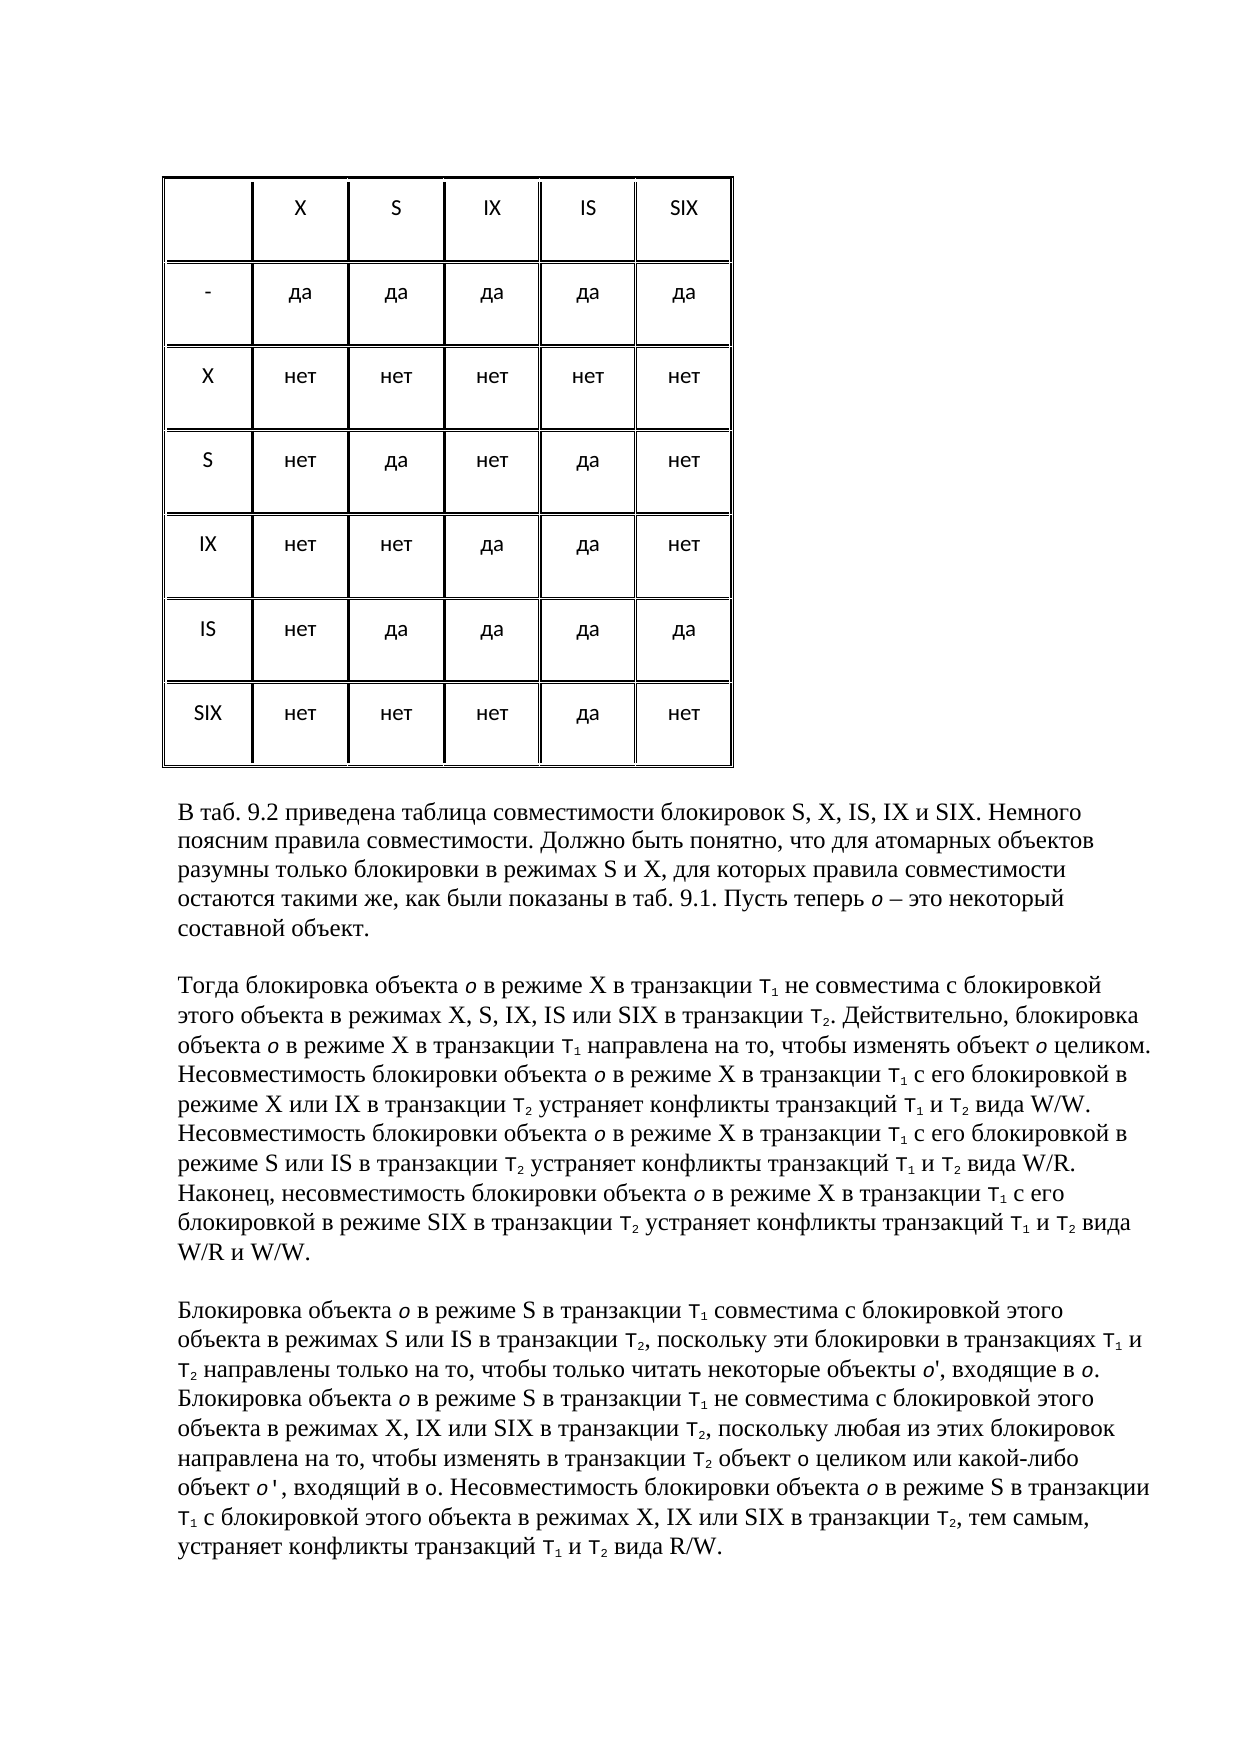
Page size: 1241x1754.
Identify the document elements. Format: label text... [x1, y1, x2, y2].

table_cell SIX [165, 680, 252, 764]
table_cell - [165, 260, 251, 344]
table_cell S [165, 428, 251, 512]
table_cell нет [350, 516, 443, 596]
table_cell да [637, 260, 731, 344]
table_cell нет [637, 344, 731, 428]
table_cell нет [637, 512, 731, 596]
table_cell нет [254, 432, 347, 512]
table_cell да [542, 432, 634, 512]
table_header IS [540, 179, 636, 260]
table_cell да [254, 264, 347, 344]
table_header X [252, 178, 348, 260]
table_cell нет [542, 348, 634, 428]
table_cell нет [446, 432, 538, 512]
table_cell да [540, 684, 636, 764]
table_header S [348, 178, 444, 260]
table_cell IS [165, 596, 251, 680]
table_cell да [542, 600, 634, 680]
table_cell нет [350, 348, 443, 428]
table_cell да [446, 600, 538, 680]
table_cell нет [348, 684, 444, 764]
table_cell да [350, 432, 443, 512]
text Блокировка объекта o в режиме S в транзакции T1 совместима с блокировкой этого объекта в режимах S или IS в транзакции T2, поскольку эти блокировки в транзакциях T1 и T2 направлены только на то, чтобы только читать некоторые объекты o', входящие в o. Блокировка объекта o в режиме S в транзакции T1 не совместима с блокировкой этого объекта в режимах X, IX или SIX в транзакции T2, поскольку любая из этих блокировок направлена на то, чтобы изменять в транзакции T2 объект o целиком или какой-либо объект o', входящий в o. Несовместимость блокировки объекта o в режиме S в транзакции T1 с блокировкой этого объекта в режимах X, IX или SIX в транзакции T2, тем самым, устраняет конфликты транзакций T1 и T2 вида R/W. [177, 1295, 1152, 1561]
table_cell IX [165, 512, 251, 596]
table_cell нет [254, 600, 347, 680]
table_cell нет [444, 680, 540, 764]
table_cell да [446, 516, 538, 596]
table_cell нет [446, 348, 538, 428]
table_cell да [542, 516, 634, 596]
table_header [165, 179, 252, 260]
table_cell да [350, 600, 443, 680]
table_cell нет [637, 428, 731, 512]
table_cell да [637, 596, 731, 680]
table_cell да [542, 264, 634, 344]
table_cell X [165, 344, 251, 428]
table_cell нет [252, 684, 348, 764]
table_cell нет [254, 348, 347, 428]
table_header SIX [636, 179, 730, 260]
table_cell да [446, 264, 538, 344]
table_cell нет [254, 516, 347, 596]
table_cell да [350, 264, 443, 344]
text В таб. 9.2 приведена таблица совместимости блокировок S, X, IS, IX и SIX. Немного поясним правила совместимости. Должно быть понятно, что для атомарных объектов разумны только блокировки в режимах S и X, для которых правила совместимости остаются такими же, как были показаны в таб. 9.1. Пусть теперь o – это некоторый составной объект. [177, 797, 1152, 941]
table_cell нет [636, 680, 731, 764]
table_header IX [444, 178, 540, 260]
text Тогда блокировка объекта o в режиме X в транзакции T1 не совместима с блокировкой этого объекта в режимах X, S, IX, IS или SIX в транзакции T2. Действительно, блокировка объекта o в режиме X в транзакции T1 направлена на то, чтобы изменять объект o целиком. Несовместимость блокировки объекта o в режиме X в транзакции T1 с его блокировкой в режиме X или IX в транзакции T2 устраняет конфликты транзакций T1 и T2 вида W/W. Несовместимость блокировки объекта o в режиме X в транзакции T1 с его блокировкой в режиме S или IS в транзакции T2 устраняет конфликты транзакций T1 и T2 вида W/R. Наконец, несовместимость блокировки объекта o в режиме X в транзакции T1 с его блокировкой в режиме SIX в транзакции T2 устраняет конфликты транзакций T1 и T2 вида W/R и W/W. [177, 971, 1152, 1266]
